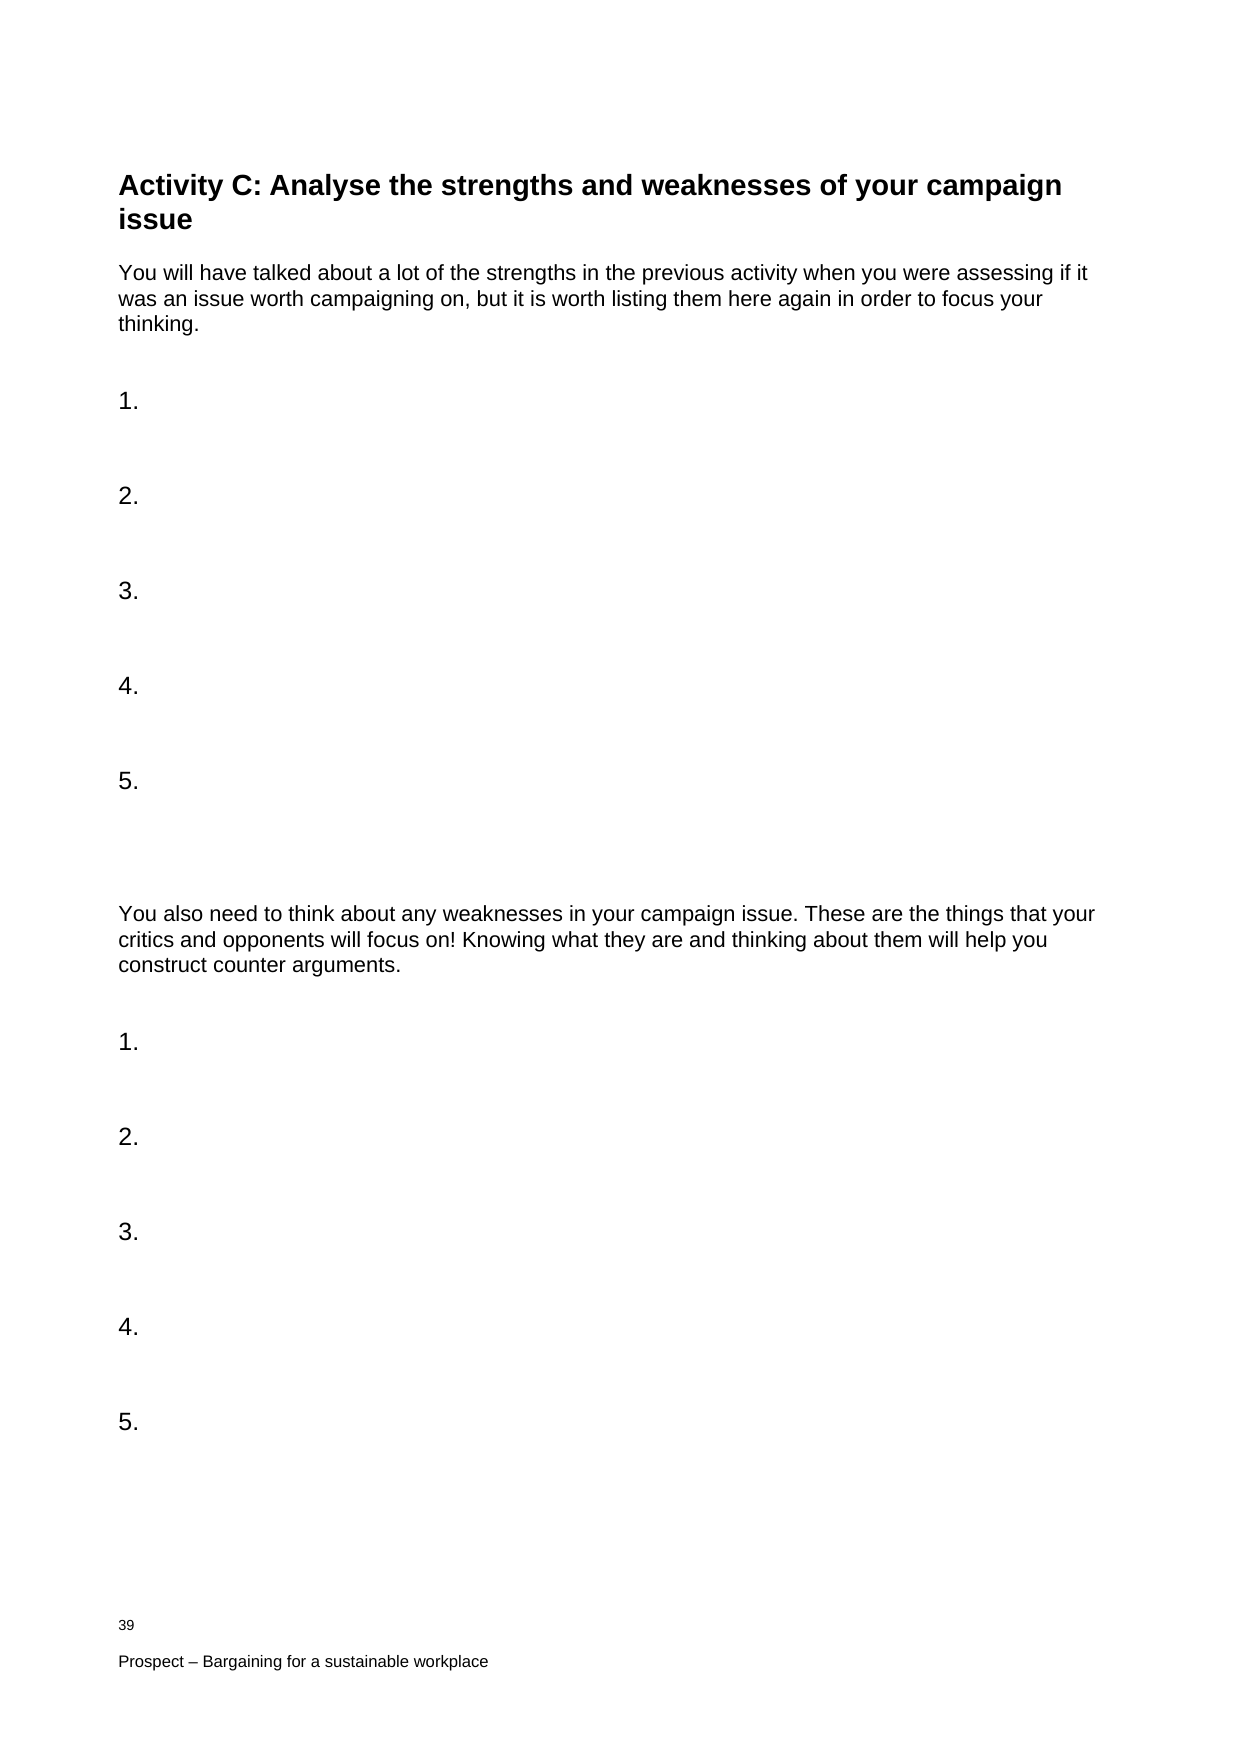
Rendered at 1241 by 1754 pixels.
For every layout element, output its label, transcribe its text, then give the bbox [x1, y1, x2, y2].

text You also need to think about any weaknesses in your campaign issue. These are the things that your critics and opponents will focus on! Knowing what they are and thinking about them will help you construct counter arguments. [118, 901, 1122, 977]
text 1. [118, 1027, 1122, 1056]
text You will have talked about a lot of the strengths in the previous activity when you were assessing if it was an issue worth campaigning on, but it is worth listing them here again in order to focus your thinking. [118, 260, 1122, 336]
subtitle Activity C: Analyse the strengths and weaknesses of your campaign issue [118, 168, 1122, 235]
text 3. [118, 576, 1122, 604]
text 3. [118, 1217, 1122, 1246]
text 4. [118, 671, 1122, 699]
text 4. [118, 1312, 1122, 1341]
text 5. [118, 766, 1122, 794]
text 2. [118, 481, 1122, 509]
text 1. [118, 386, 1122, 414]
text 2. [118, 1122, 1122, 1151]
text 5. [118, 1407, 1122, 1436]
